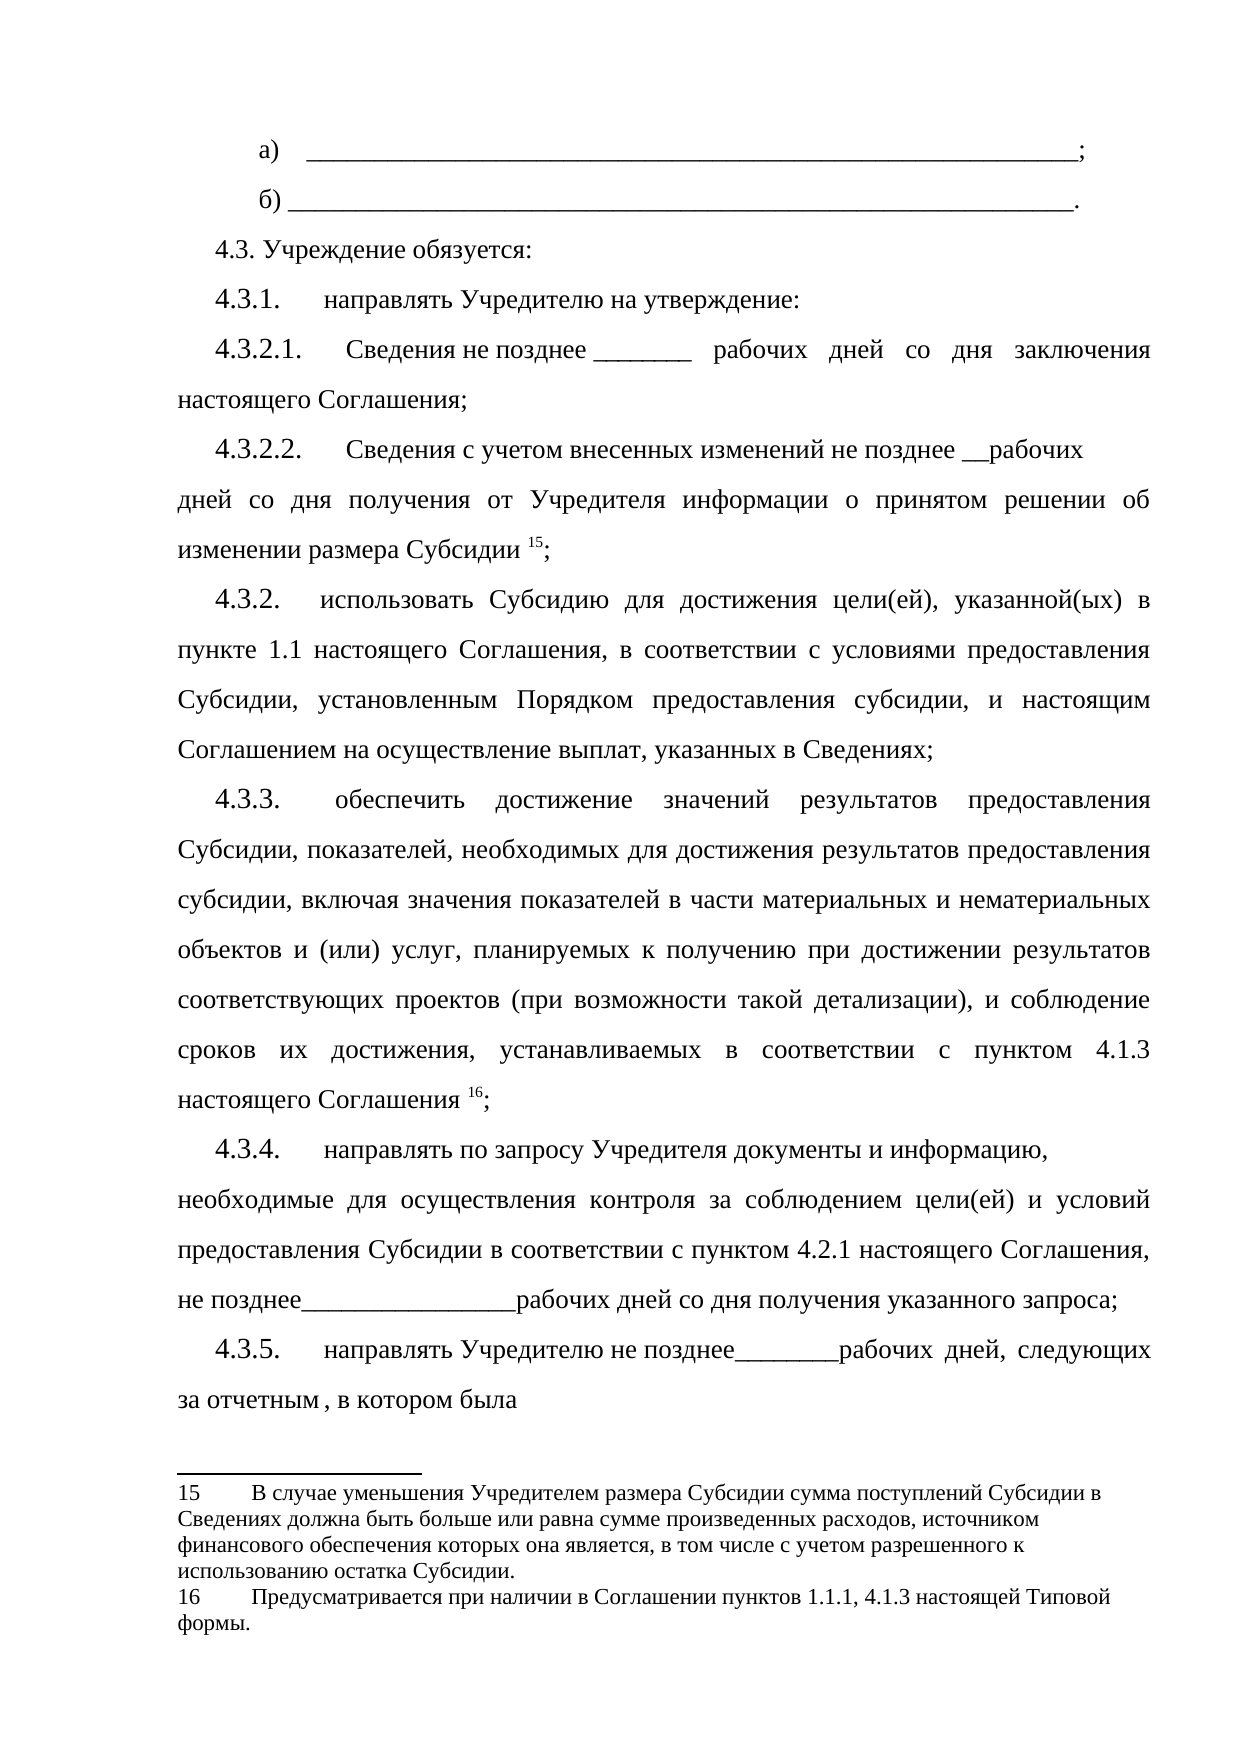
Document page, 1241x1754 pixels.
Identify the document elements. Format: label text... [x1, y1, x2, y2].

list направлять по запросу Учредителя документы и информацию, [177, 1118, 1152, 1168]
text а) _________________________________________________________; [177, 118, 1152, 168]
text дней со дня получения от Учредителя информации о принятом решении об изменении размера Субсидии ; [177, 468, 1152, 568]
list обеспечить достижение значений результатов предоставления Субсидии, показателей, необходимых для достижения результатов предоставления субсидии, включая значения показателей в части материальных и нематериальных объектов и (или) услуг, планируемых к получению при достижении результатов соответствующих проектов (при возможности такой детализации), и соблюдение сроков их достижения, устанавливаемых в соответствии с пунктом 4.1.3 настоящего Соглашения ; [177, 768, 1152, 1118]
list Сведения с учетом внесенных изменений не позднее __рабочих [177, 418, 1152, 468]
list Сведения не позднее рабочих дней со дня заключения настоящего Соглашения; [177, 318, 1152, 418]
list направлять Учредителю на утверждение: [177, 268, 1152, 318]
list использовать Субсидию для достижения цели(ей), указанной(ых) в пункте 1.1 настоящего Соглашения, в соответствии с условиями предоставления Субсидии, установленным Порядком предоставления субсидии, и настоящим Соглашением на осуществление выплат, указанных в Сведениях; [177, 568, 1152, 768]
list направлять Учредителю не позднее рабочих дней, следующих за отчетным , в котором была [177, 1318, 1152, 1418]
text необходимые для осуществления контроля за соблюдением цели(ей) и условий предоставления Субсидии в соответствии с пунктом 4.2.1 настоящего Соглашения, не позднее рабочих дней со дня получения указанного запроса; [177, 1168, 1152, 1318]
text б) __________________________________________________________. [177, 168, 1152, 218]
text 4.3. Учреждение обязуется: [177, 218, 1152, 268]
